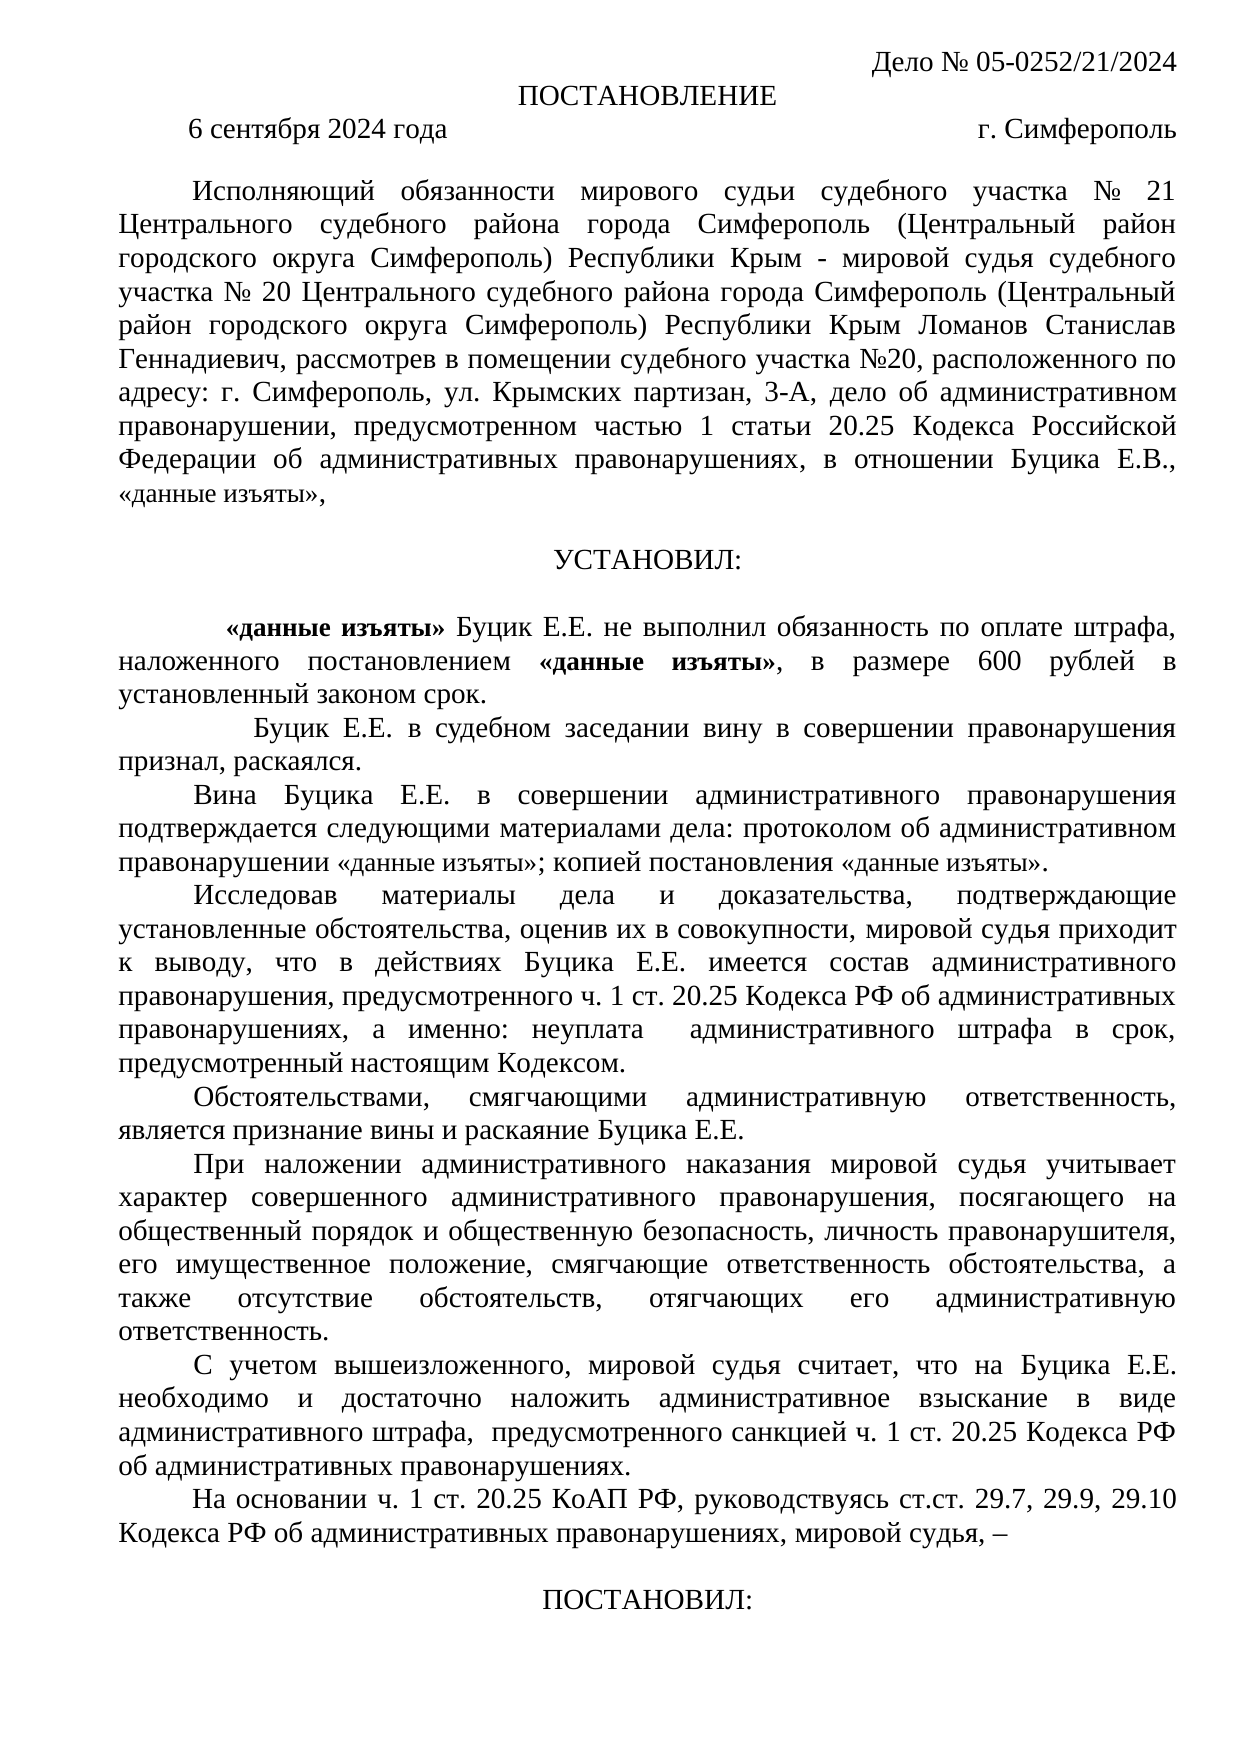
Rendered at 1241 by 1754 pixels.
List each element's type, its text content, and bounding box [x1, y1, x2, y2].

subtitle «данные изъяты» Буцик Е.Е. не выполнил обязанность по оплате штрафа, наложенного постановлением «данные изъяты», в размере 600 рублей в установленный законом срок. [118, 609, 1177, 710]
table_header 6 сентября 2024 года [178, 111, 639, 173]
text Обстоятельствами, смягчающими административную ответственность, является признание вины и раскаяние Буцика Е.Е. [118, 1079, 1177, 1146]
subtitle Буцик Е.Е. в судебном заседании вину в совершении правонарушения признал, раскаялся. [118, 710, 1177, 777]
text При наложении административного наказания мировой судья учитывает характер совершенного административного правонарушения, посягающего на общественный порядок и общественную безопасность, личность правонарушителя, его имущественное положение, смягчающие ответственность обстоятельства, а также отсутствие обстоятельств, отягчающих его административную ответственность. [118, 1146, 1177, 1347]
text Исполняющий обязанности мирового судьи судебного участка № 21 Центрального судебного района города Симферополь (Центральный район городского округа Симферополь) Республики Крым - мировой судья судебного участка № 20 Центрального судебного района города Симферополь (Центральный район городского округа Симферополь) Республики Крым Ломанов Станислав Геннадиевич, рассмотрев в помещении судебного участка №20, расположенного по адресу: г. Симферополь, ул. Крымских партизан, 3-А, дело об административном правонарушении, предусмотренном частью 1 статьи 20.25 Кодекса Российской Федерации об административных правонарушениях, в отношении Буцика Е.В., «данные изъяты», [118, 173, 1177, 508]
text ПОСТАНОВЛЕНИЕ [118, 78, 1177, 111]
text С учетом вышеизложенного, мировой судья считает, что на Буцика Е.Е. необходимо и достаточно наложить административное взыскание в виде административного штрафа, предусмотренного санкцией ч. 1 ст. 20.25 Кодекса РФ об административных правонарушениях. [118, 1347, 1177, 1481]
table_header г. Симферополь [639, 111, 1178, 173]
text УСТАНОВИЛ: [118, 542, 1177, 576]
text На основании ч. 1 ст. 20.25 КоАП РФ, руководствуясь ст.ст. 29.7, 29.9, 29.10 Кодекса РФ об административных правонарушениях, мировой судья, – [118, 1481, 1177, 1548]
text ПОСТАНОВИЛ: [118, 1582, 1177, 1615]
text Дело № 05-0252/21/2024 [118, 44, 1177, 78]
text Исследовав материалы дела и доказательства, подтверждающие установленные обстоятельства, оценив их в совокупности, мировой судья приходит к выводу, что в действиях Буцика Е.Е. имеется состав административного правонарушения, предусмотренного ч. 1 ст. 20.25 Кодекса РФ об административных правонарушениях, а именно: неуплата административного штрафа в срок, предусмотренный настоящим Кодексом. [118, 877, 1177, 1079]
text Вина Буцика Е.Е. в совершении административного правонарушения подтверждается следующими материалами дела: протоколом об административном правонарушении «данные изъяты»; копией постановления «данные изъяты». [118, 777, 1177, 877]
